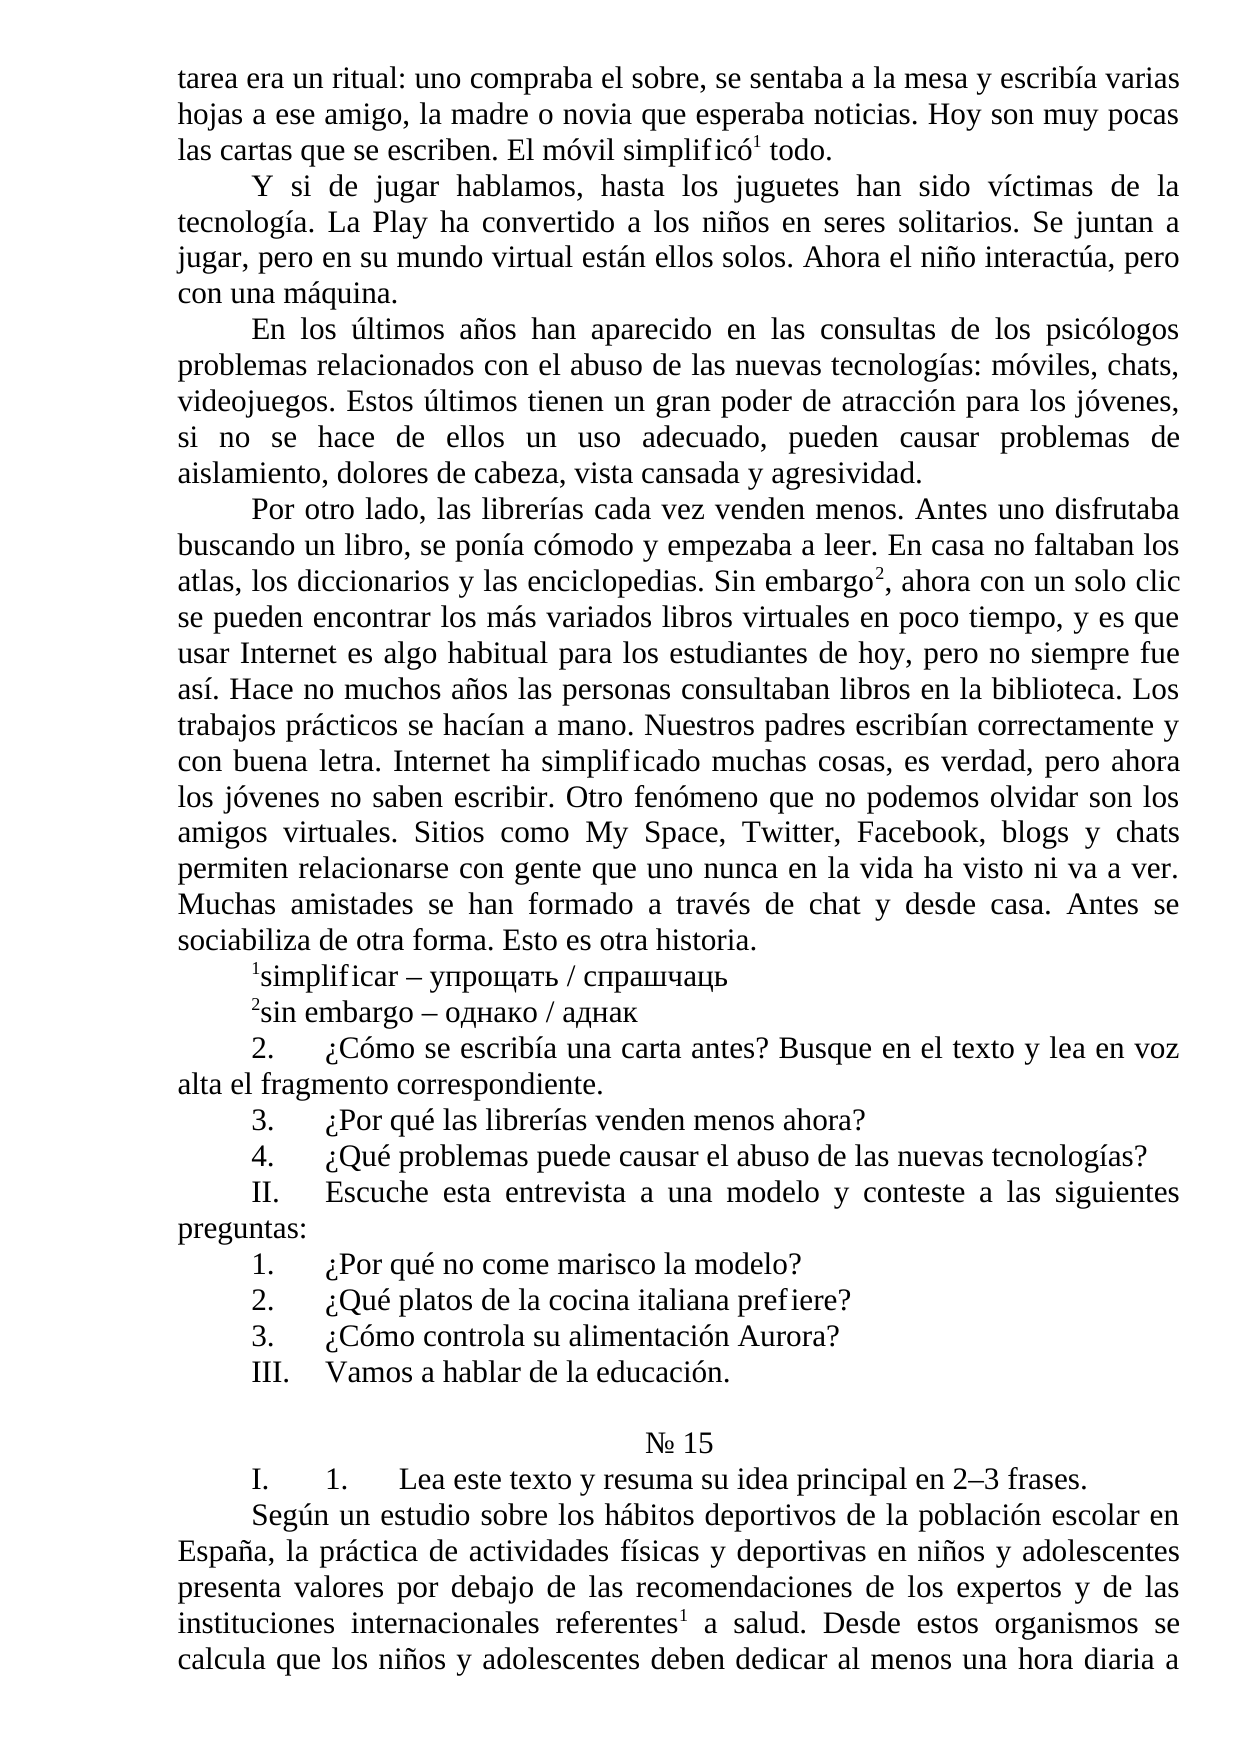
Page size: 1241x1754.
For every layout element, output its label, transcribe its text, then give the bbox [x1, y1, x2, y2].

text № 15 [177, 1425, 1181, 1461]
text 1. ¿Por qué no come marisco la modelo? [177, 1245, 1181, 1281]
text 1simplif icar – упрощать / спрашчаць [177, 957, 1181, 993]
text Y si de jugar hablamos, hasta los juguetes han sido víctimas de la tecnología. La Play ha convertido a los niños en seres solitarios. Se juntan a jugar, pero en su mundo virtual están ellos solos. Ahora el niño interactúa, pero con una máquina. [177, 167, 1181, 311]
text 3. ¿Cómo controla su alimentación Aurora? [177, 1317, 1181, 1353]
text 3. ¿Por qué las librerías venden menos ahora? [177, 1101, 1181, 1137]
text 4. ¿Qué problemas puede causar el abuso de las nuevas tecnologías? [177, 1137, 1181, 1173]
text 2sin embargo – однако / аднак [177, 993, 1181, 1029]
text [177, 59, 1181, 167]
text Por otro lado, las librerías cada vez venden menos. Antes uno disfrutaba buscando un libro, se ponía cómodo y empezaba a leer. En casa no faltaban los atlas, los diccionarios y las enciclopedias. Sin embargo2, ahora con un solo clic se pueden encontrar los más variados libros virtuales en poco tiempo, y es que usar Internet es algo habitual para los estudiantes de hoy, pero no siempre fue así. Hace no muchos años las personas consultaban libros en la biblioteca. Los trabajos prácticos se hacían a mano. Nuestros padres escribían correctamente y con buena letra. Internet ha simplif icado muchas cosas, es verdad, pero ahora los jóvenes no saben escribir. Otro fenómeno que no podemos olvidar son los amigos virtuales. Sitios como My Space, Twitter, Facebook, blogs y chats permiten relacionarse con gente que uno nunca en la vida ha visto ni va a ver. Muchas amistades se han formado a través de chat y desde casa. Antes se sociabiliza de otra forma. Esto es otra historia. [177, 490, 1181, 957]
text II. Escuche esta entrevista a una modelo y conteste a las siguientes preguntas: [177, 1173, 1181, 1245]
text III. Vamos a hablar de la educación. [177, 1353, 1181, 1389]
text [177, 1497, 1181, 1676]
text 2. ¿Qué platos de la cocina italiana pref iere? [177, 1281, 1181, 1317]
text En los últimos años han aparecido en las consultas de los psicólogos problemas relacionados con el abuso de las nuevas tecnologías: móviles, chats, videojuegos. Estos últimos tienen un gran poder de atracción para los jóvenes, si no se hace de ellos un uso adecuado, pueden causar problemas de aislamiento, dolores de cabeza, vista cansada y agresividad. [177, 311, 1181, 490]
text I. 1. Lea este texto y resuma su idea principal en 2–3 frases. [177, 1461, 1181, 1497]
text 2. ¿Cómo se escribía una carta antes? Busque en el texto y lea en voz alta el fragmento correspondiente. [177, 1029, 1181, 1101]
